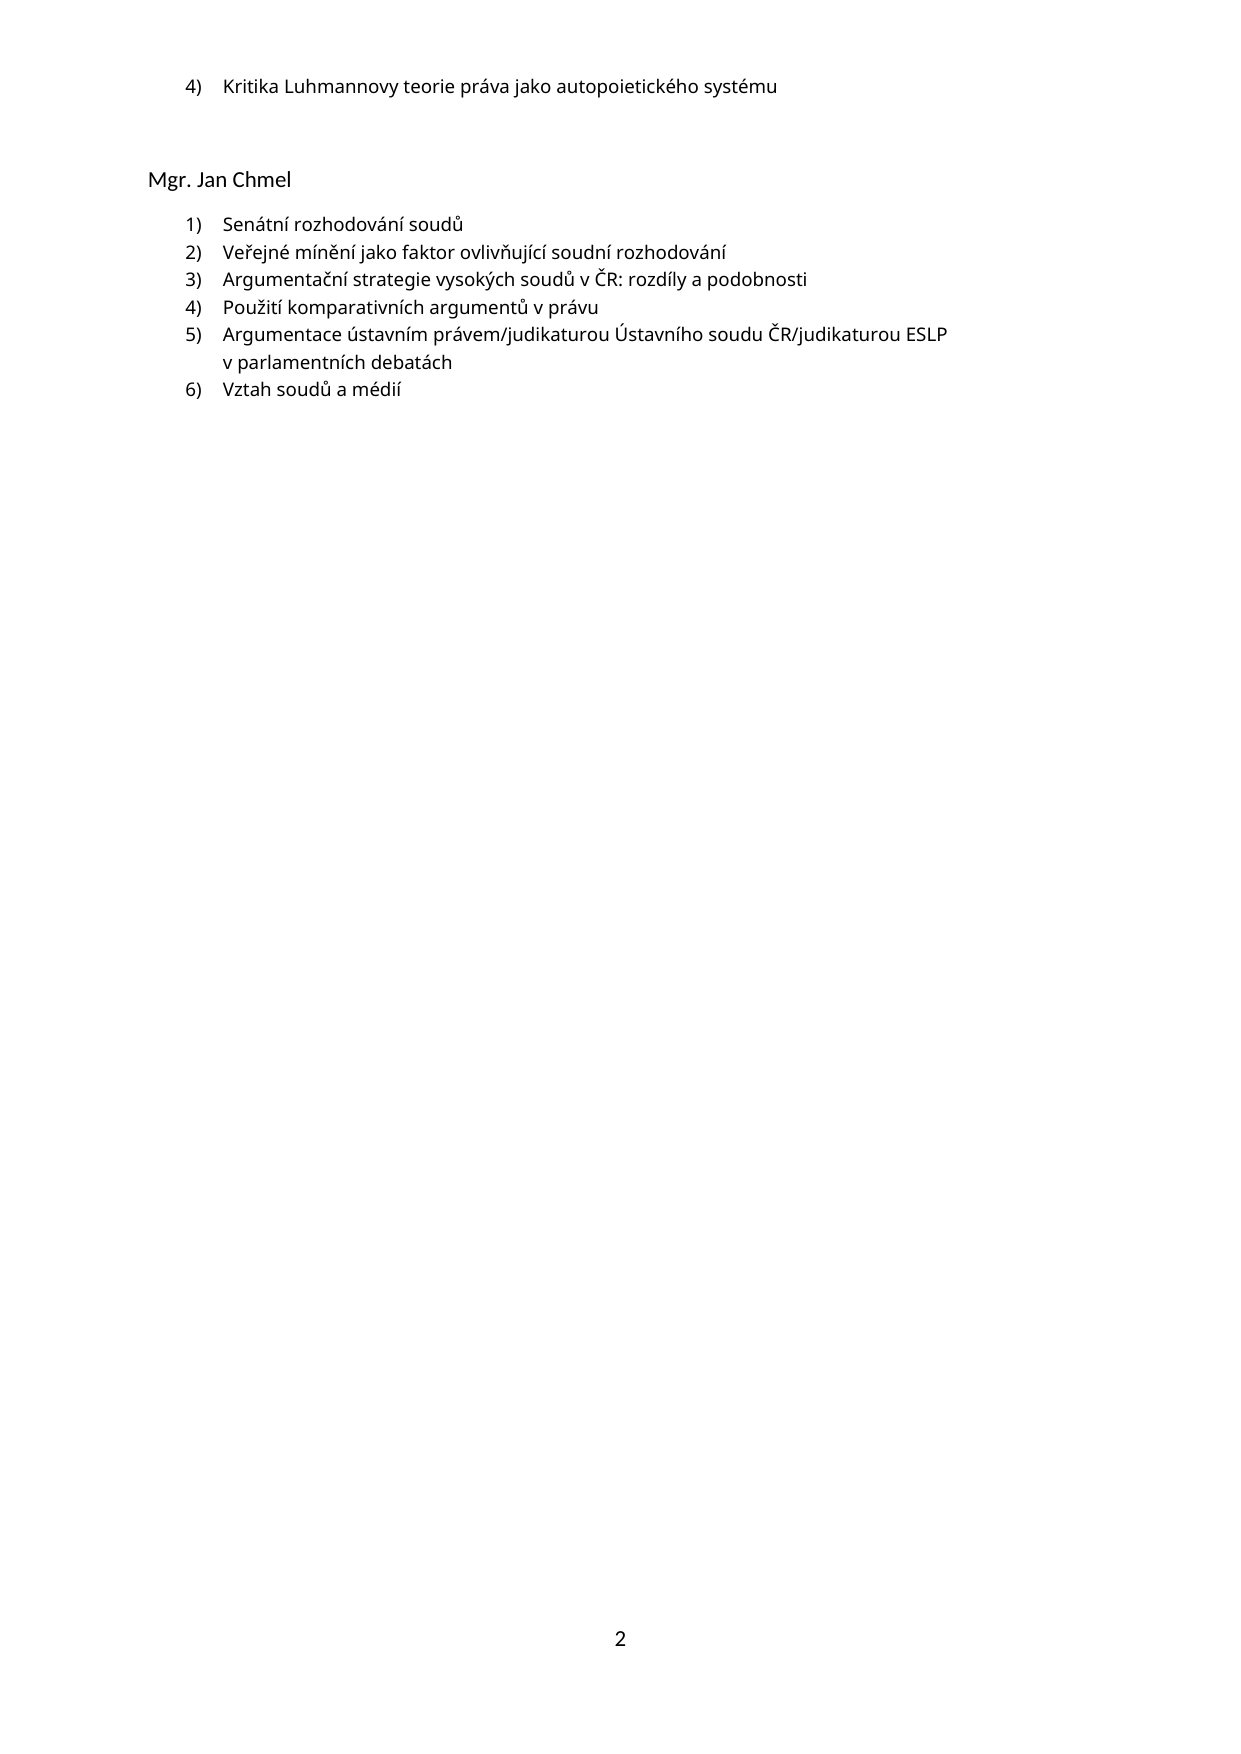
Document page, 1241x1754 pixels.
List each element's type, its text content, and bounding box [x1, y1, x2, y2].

list Senátní rozhodování soudů [185, 212, 1093, 237]
list Veřejné mínění jako faktor ovlivňující soudní rozhodování [185, 239, 1093, 265]
list Argumentační strategie vysokých soudů v ČR: rozdíly a podobnosti [185, 267, 1093, 292]
text Mgr. Jan Chmel [148, 165, 1093, 193]
list Vztah soudů a médií [185, 377, 1093, 402]
list Kritika Luhmannovy teorie práva jako autopoietického systému [185, 74, 1093, 99]
list Argumentace ústavním právem/judikaturou Ústavního soudu ČR/judikaturou ESLP v parlamentních debatách [185, 322, 1093, 375]
list Použití komparativních argumentů v právu [185, 294, 1093, 320]
